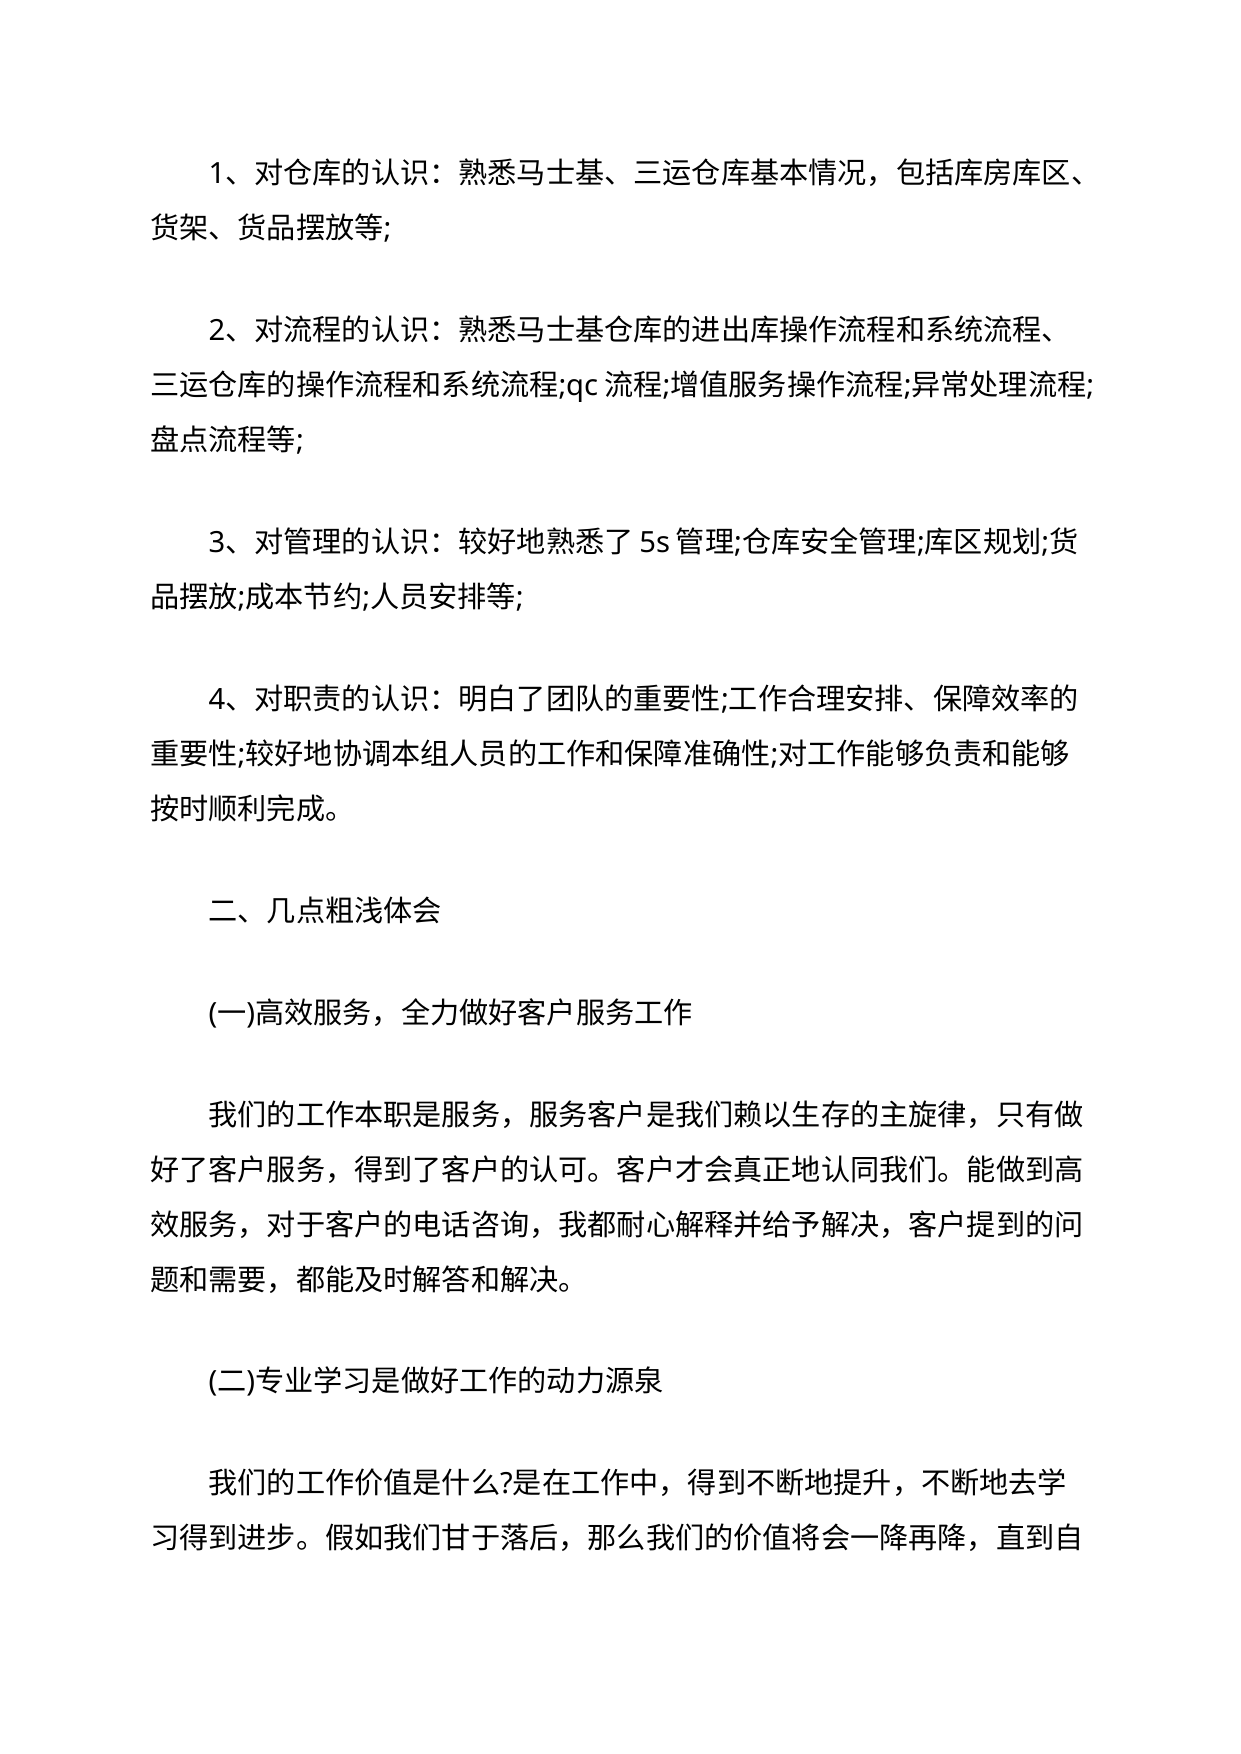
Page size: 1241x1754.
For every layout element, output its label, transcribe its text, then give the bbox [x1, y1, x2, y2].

text 二、几点粗浅体会 [150, 888, 1090, 930]
text 3、对管理的认识：较好地熟悉了5s管理;仓库安全管理;库区规划;货品摆放;成本节约;人员安排等; [150, 519, 1090, 616]
text 1、对仓库的认识：熟悉马士基、三运仓库基本情况，包括库房库区、货架、货品摆放等; [150, 150, 1090, 247]
text (一)高效服务，全力做好客户服务工作 [150, 989, 1090, 1032]
text 4、对职责的认识：明白了团队的重要性;工作合理安排、保障效率的重要性;较好地协调本组人员的工作和保障准确性;对工作能够负责和能够按时顺利完成。 [150, 676, 1090, 828]
text 2、对流程的认识：熟悉马士基仓库的进出库操作流程和系统流程、三运仓库的操作流程和系统流程;qc流程;增值服务操作流程;异常处理流程;盘点流程等; [150, 307, 1090, 459]
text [150, 1460, 1090, 1557]
text 我们的工作本职是服务，服务客户是我们赖以生存的主旋律，只有做好了客户服务，得到了客户的认可。客户才会真正地认同我们。能做到高效服务，对于客户的电话咨询，我都耐心解释并给予解决，客户提到的问题和需要，都能及时解答和解决。 [150, 1091, 1090, 1298]
text (二)专业学习是做好工作的动力源泉 [150, 1358, 1090, 1400]
